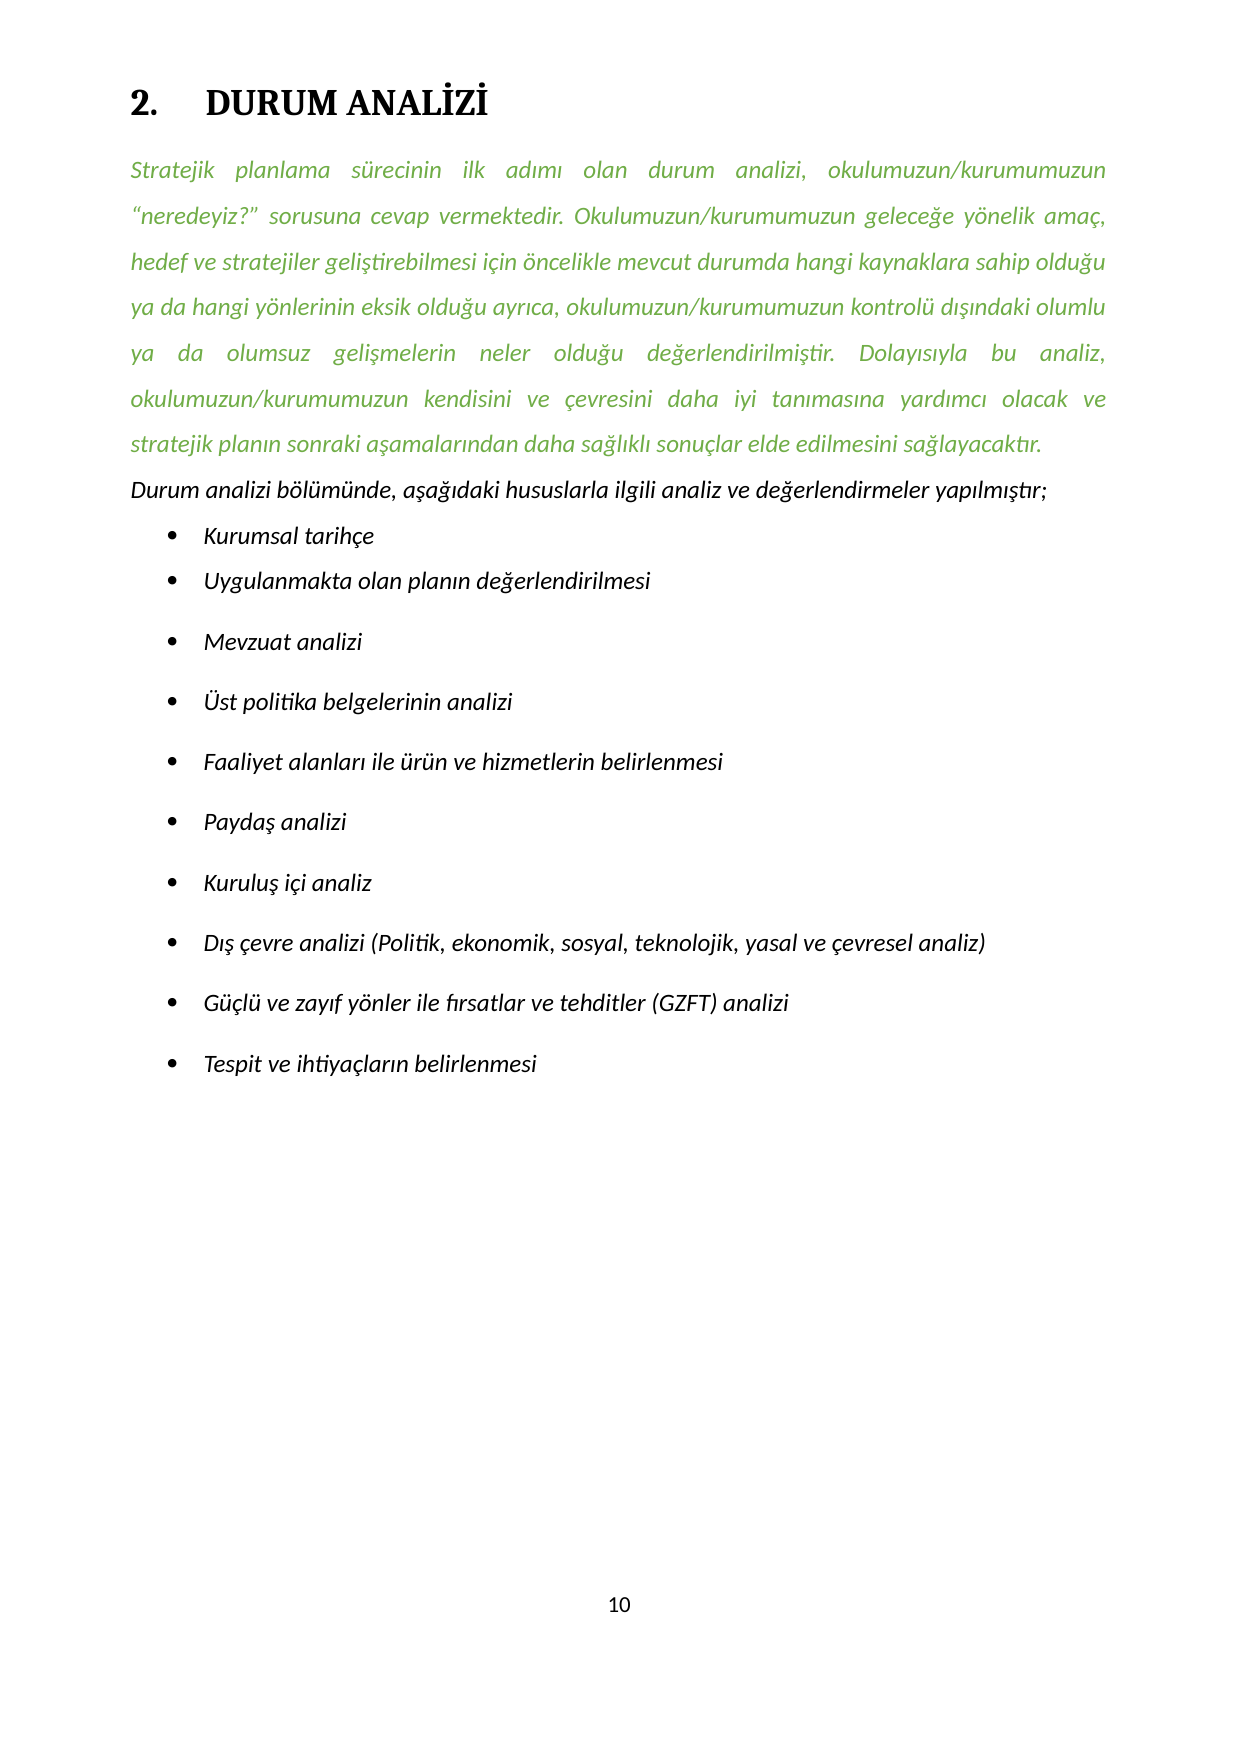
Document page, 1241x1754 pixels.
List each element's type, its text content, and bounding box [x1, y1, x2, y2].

text  Paydaş analizi [168, 806, 1119, 837]
text  Dış çevre analizi (Politik, ekonomik, sosyal, teknolojik, yasal ve çevresel analiz) [168, 927, 1119, 958]
text  Güçlü ve zayıf yönler ile fırsatlar ve tehditler (GZFT) analizi [168, 987, 1119, 1018]
text  Kurumsal tarihçe [168, 520, 1119, 551]
text Stratejik planlama sürecinin ilk adımı olan durum analizi, okulumuzun/kurumumuzun “neredeyiz?” sorusuna cevap vermektedir. Okulumuzun/kurumumuzun geleceğe yönelik amaç, hedef ve stratejiler geliştirebilmesi için öncelikle mevcut durumda hangi kaynaklara sahip olduğu ya da hangi yönlerinin eksik olduğu ayrıca, okulumuzun/kurumumuzun kontrolü dışındaki olumlu ya da olumsuz gelişmelerin neler olduğu değerlendirilmiştir. Dolayısıyla bu analiz, okulumuzun/kurumumuzun kendisini ve çevresini daha iyi tanımasına yardımcı olacak ve stratejik planın sonraki aşamalarından daha sağlıklı sonuçlar elde edilmesini sağlayacaktır. [130, 154, 1108, 459]
text  Mevzuat analizi [168, 626, 1119, 656]
text  Faaliyet alanları ile ürün ve hizmetlerin belirlenmesi [168, 746, 1119, 777]
list DURUM ANALİZİ [130, 82, 1119, 125]
text  Kuruluş içi analiz [168, 867, 1119, 897]
text  Üst politika belgelerinin analizi [168, 686, 1119, 717]
text  Tespit ve ihtiyaçların belirlenmesi [168, 1048, 1119, 1078]
text  Uygulanmakta olan planın değerlendirilmesi [168, 565, 1119, 596]
text Durum analizi bölümünde, aşağıdaki hususlarla ilgili analiz ve değerlendirmeler yapılmıştır; [130, 474, 1107, 505]
